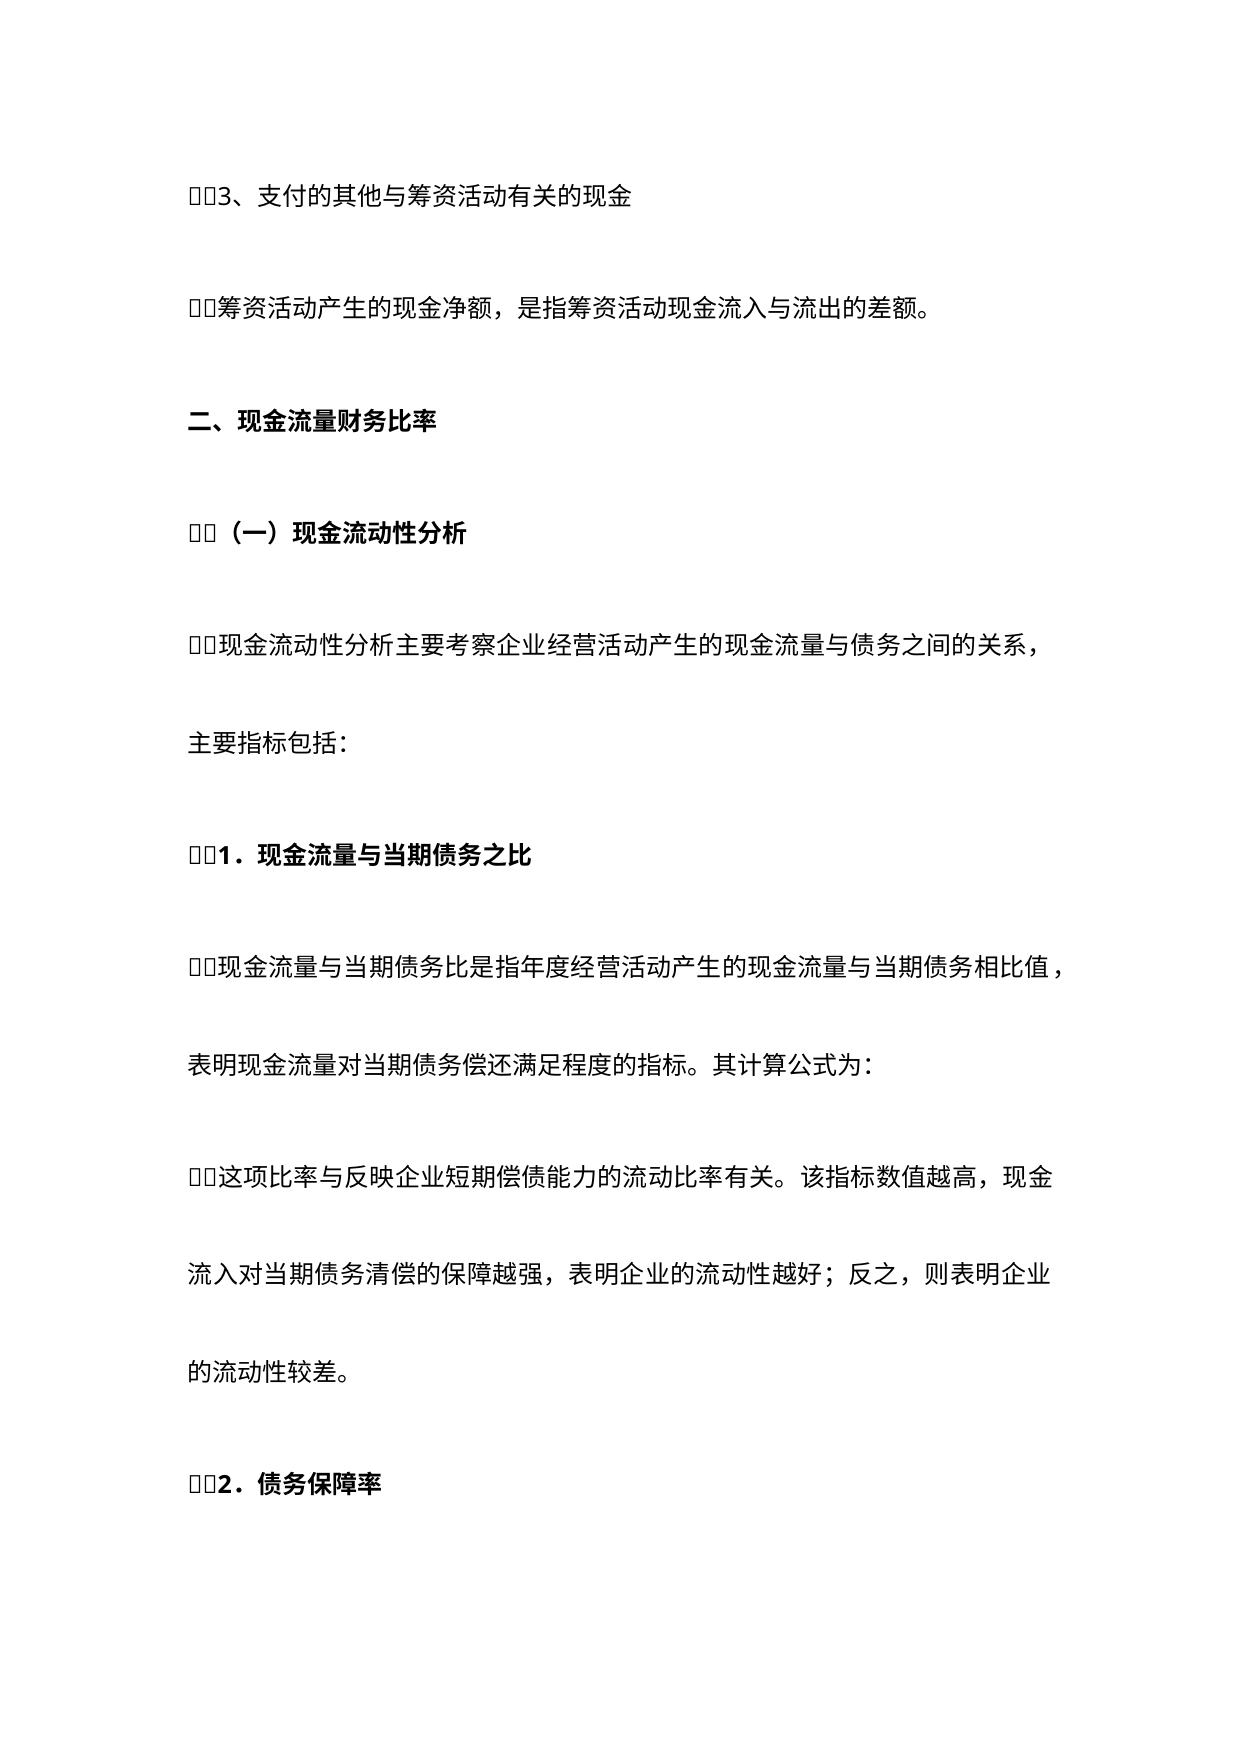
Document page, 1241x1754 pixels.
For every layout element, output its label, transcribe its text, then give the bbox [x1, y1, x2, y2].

text （一）现金流动性分析 [187, 499, 1053, 564]
text 这项比率与反映企业短期偿债能力的流动比率有关。该指标数值越高，现金流入对当期债务清偿的保障越强，表明企业的流动性越好；反之，则表明企业的流动性较差。 [187, 1143, 1053, 1403]
text 3、支付的其他与筹资活动有关的现金 [187, 162, 1053, 227]
text 1．现金流量与当期债务之比 [187, 821, 1053, 886]
text 二、现金流量财务比率 [187, 387, 1053, 452]
text 现金流量与当期债务比是指年度经营活动产生的现金流量与当期债务相比值，表明现金流量对当期债务偿还满足程度的指标。其计算公式为： [187, 933, 1053, 1096]
text 现金流动性分析主要考察企业经营活动产生的现金流量与债务之间的关系，主要指标包括： [187, 611, 1053, 774]
text 2．债务保障率 [187, 1450, 1053, 1515]
text 筹资活动产生的现金净额，是指筹资活动现金流入与流出的差额。 [187, 274, 1053, 339]
